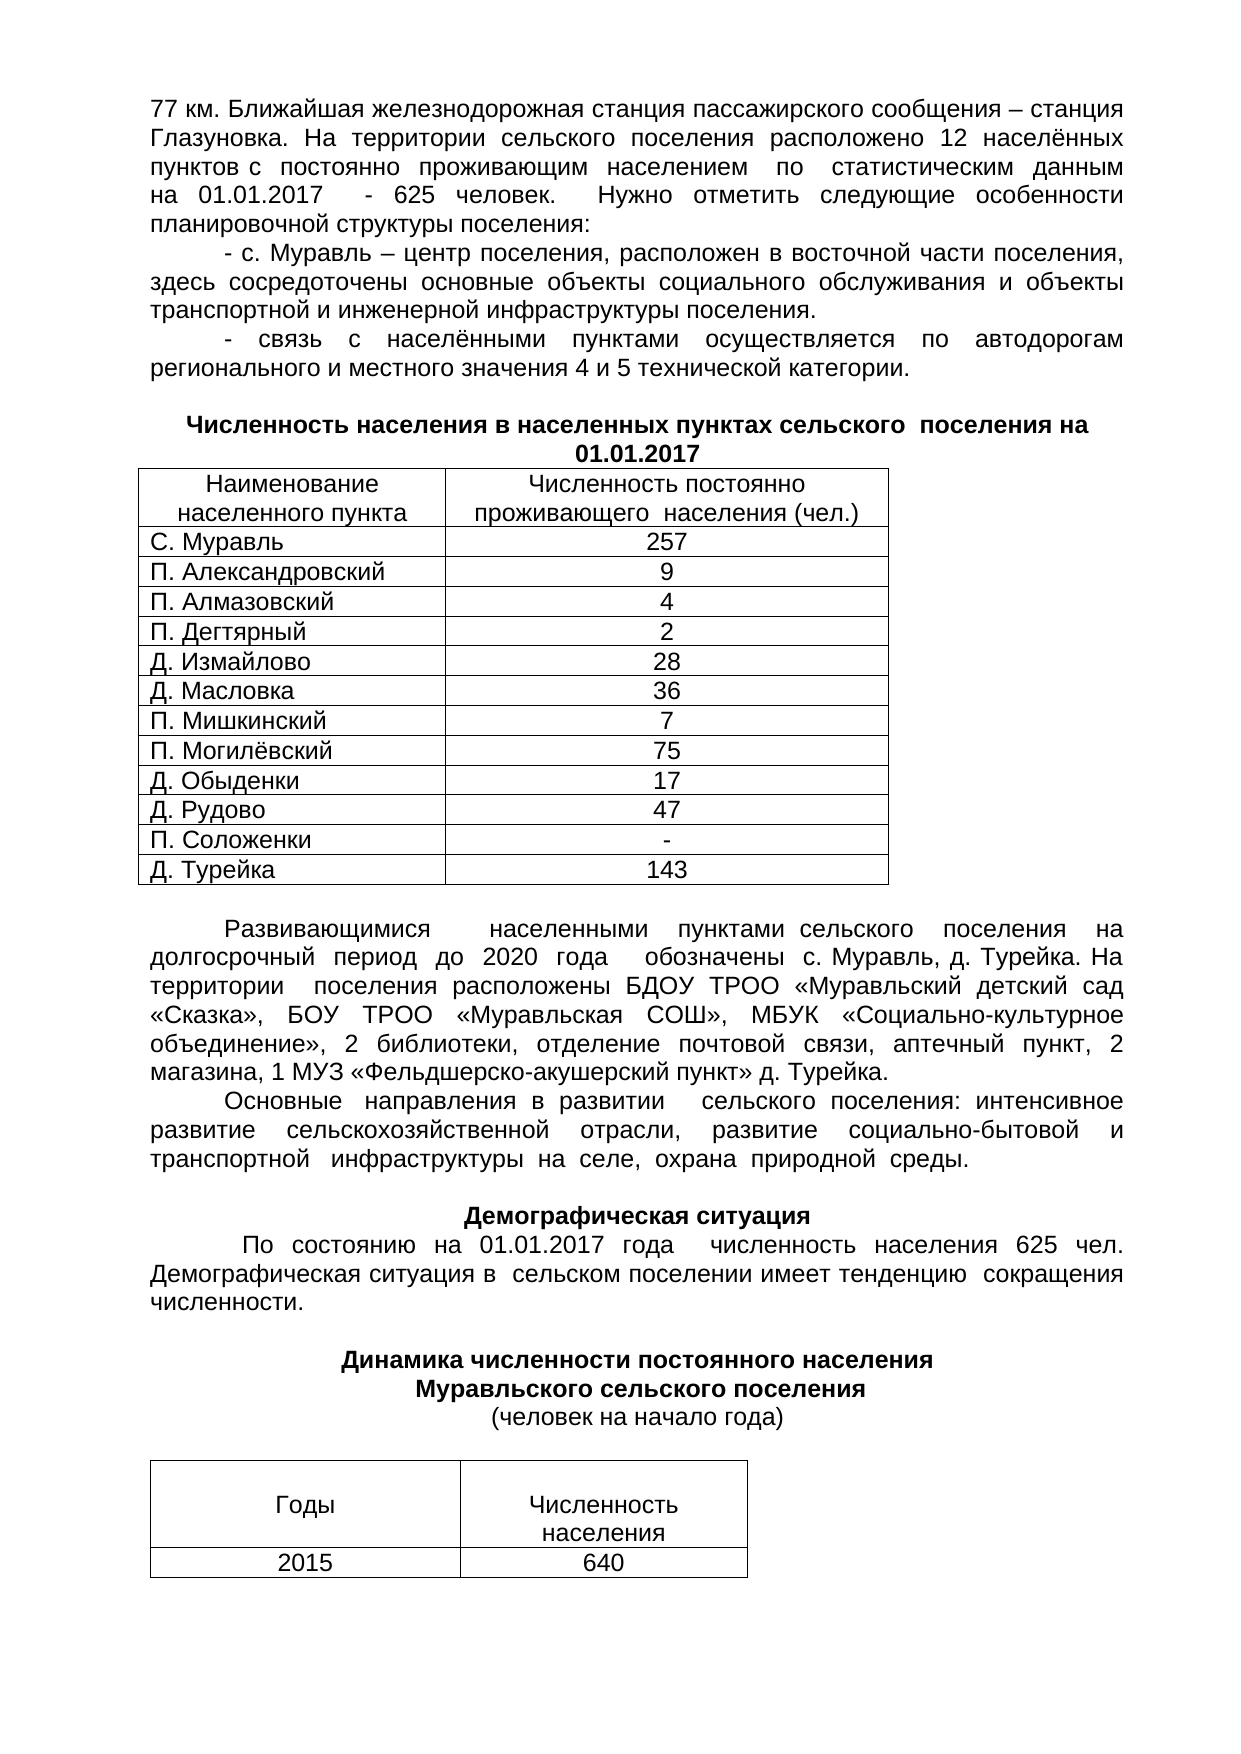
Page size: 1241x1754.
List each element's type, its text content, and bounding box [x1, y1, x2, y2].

table_cell 4 [446, 587, 888, 616]
text Динамика численности постоянного населения [150, 1345, 1125, 1373]
table_cell Д. Турейка [139, 855, 445, 884]
table_cell П. Алмазовский [139, 587, 445, 616]
text - с. Муравль – центр поселения, расположен в восточной части поселения, здесь сосредоточены основные объекты социального обслуживания и объекты транспортной и инженерной инфраструктуры поселения. [150, 238, 1125, 324]
table_cell П. Мишкинский [139, 706, 445, 735]
table_cell - [446, 825, 888, 854]
text Развивающимися населенными пунктами сельского поселения на долгосрочный период до 2020 года обозначены с. Муравль, д. Турейка. На территории поселения расположены БДОУ ТРОО «Муравльский детский сад «Сказка», БОУ ТРОО «Муравльская СОШ», МБУК «Социально-культурное объединение», 2 библиотеки, отделение почтовой связи, аптечный пункт, 2 магазина, 1 МУЗ «Фельдшерско-акушерский пункт» д. Турейка. [150, 913, 1125, 1086]
table_cell П. Дегтярный [139, 617, 445, 645]
table_header Численность населения [461, 1461, 747, 1547]
table_cell 2 [446, 617, 888, 645]
table_cell 143 [446, 855, 888, 884]
table_header Численность постоянно проживающего населения (чел.) [446, 469, 888, 526]
table_cell Д. Рудово [139, 795, 445, 824]
table_cell Д. Обыденки [139, 766, 445, 794]
table_cell 7 [446, 706, 888, 735]
table_cell 2015 [151, 1548, 460, 1577]
text Основные направления в развитии сельского поселения: интенсивное развитие сельскохозяйственной отрасли, развитие социально-бытовой и транспортной инфраструктуры на селе, охрана природной среды. [150, 1086, 1125, 1172]
table_cell 28 [446, 646, 888, 675]
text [150, 94, 1125, 238]
text Муравльского сельского поселения [150, 1373, 1125, 1402]
table_header Наименование населенного пункта [139, 469, 445, 526]
table_cell П. Александровский [139, 557, 445, 586]
table_cell Д. Масловка [139, 676, 445, 705]
table_cell П. Соложенки [139, 825, 445, 854]
text Численность населения в населенных пунктах сельского поселения на 01.01.2017 [150, 410, 1125, 468]
table_header Годы [151, 1461, 460, 1547]
table_cell 257 [446, 527, 888, 556]
table_cell С. Муравль [139, 527, 445, 556]
text - связь с населёнными пунктами осуществляется по автодорогам регионального и местного значения 4 и 5 технической категории. [150, 324, 1125, 381]
table_cell 75 [446, 736, 888, 764]
table_cell 17 [446, 766, 888, 794]
table_cell 36 [446, 676, 888, 705]
text (человек на начало года) [150, 1402, 1125, 1431]
table_cell П. Могилёвский [139, 736, 445, 764]
table_cell 47 [446, 795, 888, 824]
table_cell Д. Измайлово [139, 646, 445, 675]
text По состоянию на 01.01.2017 года численность населения 625 чел. Демографическая ситуация в сельском поселении имеет тенденцию сокращения численности. [150, 1230, 1125, 1316]
table_cell 9 [446, 557, 888, 586]
text Демографическая ситуация [150, 1201, 1125, 1230]
table_cell 640 [461, 1548, 747, 1577]
